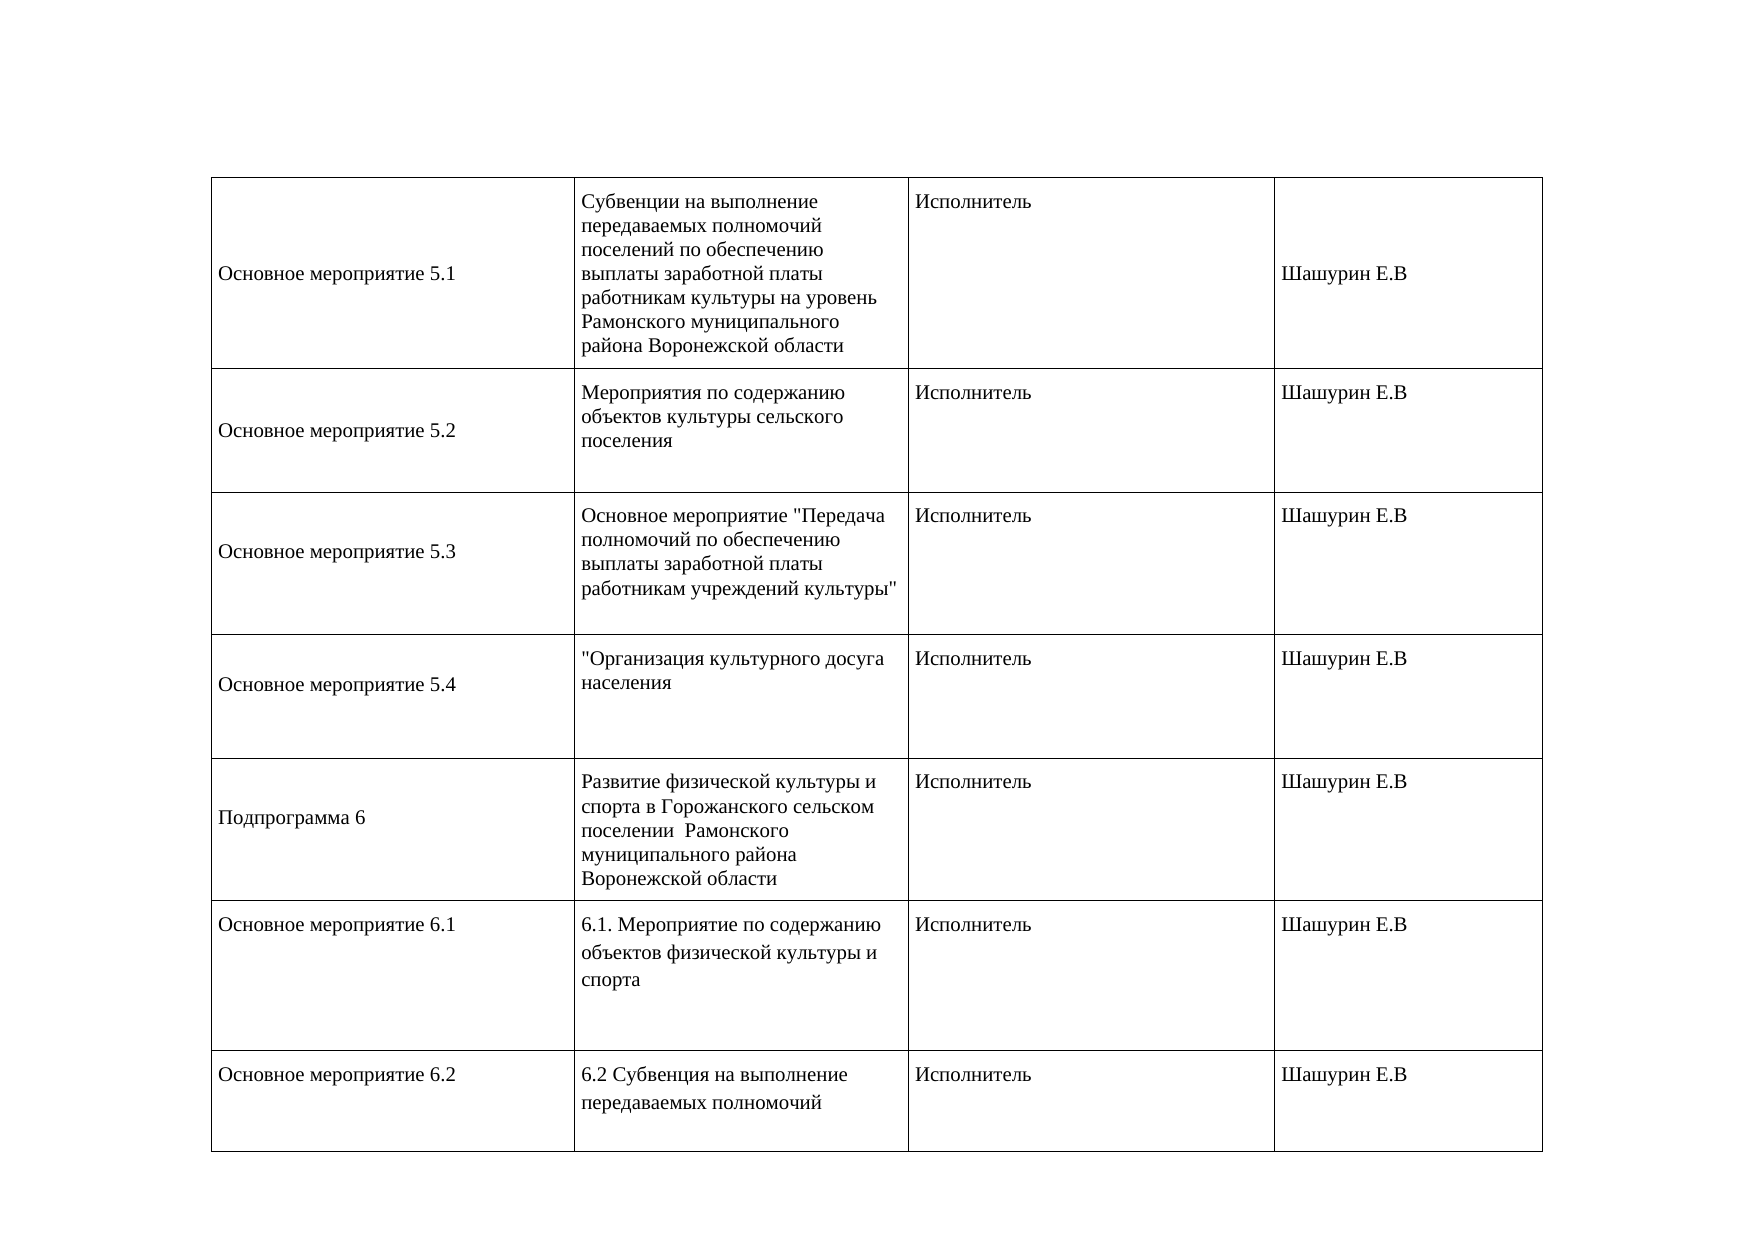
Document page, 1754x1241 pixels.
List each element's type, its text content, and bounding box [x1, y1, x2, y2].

table_cell Основное мероприятие 6.1 [212, 901, 574, 1050]
table_cell Шашурин Е.В [1275, 369, 1542, 492]
table_cell Основное мероприятие 5.2 [212, 369, 574, 492]
table_cell Шашурин Е.В [1275, 759, 1542, 900]
table_cell Развитие физической культуры и спорта в Горожанского сельском поселении Рамонского муниципального района Воронежской области [575, 759, 908, 900]
table_cell Подпрограмма 6 [212, 759, 574, 900]
table_cell Субвенции на выполнение передаваемых полномочий поселений по обеспечению выплаты заработной платы работникам культуры на уровень Рамонского муниципального района Воронежской области [575, 178, 908, 368]
table_cell Основное мероприятие 5.3 [212, 493, 574, 634]
table_cell Шашурин Е.В [1275, 635, 1542, 758]
table_cell Исполнитель [909, 1051, 1274, 1151]
table_cell Исполнитель [909, 178, 1274, 368]
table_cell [575, 1051, 908, 1151]
table_cell Шашурин Е.В [1275, 1051, 1542, 1151]
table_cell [212, 1051, 574, 1151]
table_cell 6.1. Мероприятие по содержанию объектов физической культуры и спорта [575, 901, 908, 1050]
table_cell Исполнитель [909, 369, 1274, 492]
table_cell Исполнитель [909, 493, 1274, 634]
table_cell Шашурин Е.В [1275, 493, 1542, 634]
table_cell Основное мероприятие "Передача полномочий по обеспечению выплаты заработной платы работникам учреждений культуры" [575, 493, 908, 634]
table_cell Исполнитель [909, 901, 1274, 1050]
table_cell Шашурин Е.В [1275, 901, 1542, 1050]
table_cell Основное мероприятие 5.4 [212, 635, 574, 758]
table_cell Основное мероприятие 5.1 [212, 178, 574, 368]
table_cell Исполнитель [909, 759, 1274, 900]
table_cell "Организация культурного досуга населения [575, 635, 908, 758]
table_cell Исполнитель [909, 635, 1274, 758]
table_cell Шашурин Е.В [1275, 178, 1542, 368]
table_cell Мероприятия по содержанию объектов культуры сельского поселения [575, 369, 908, 492]
